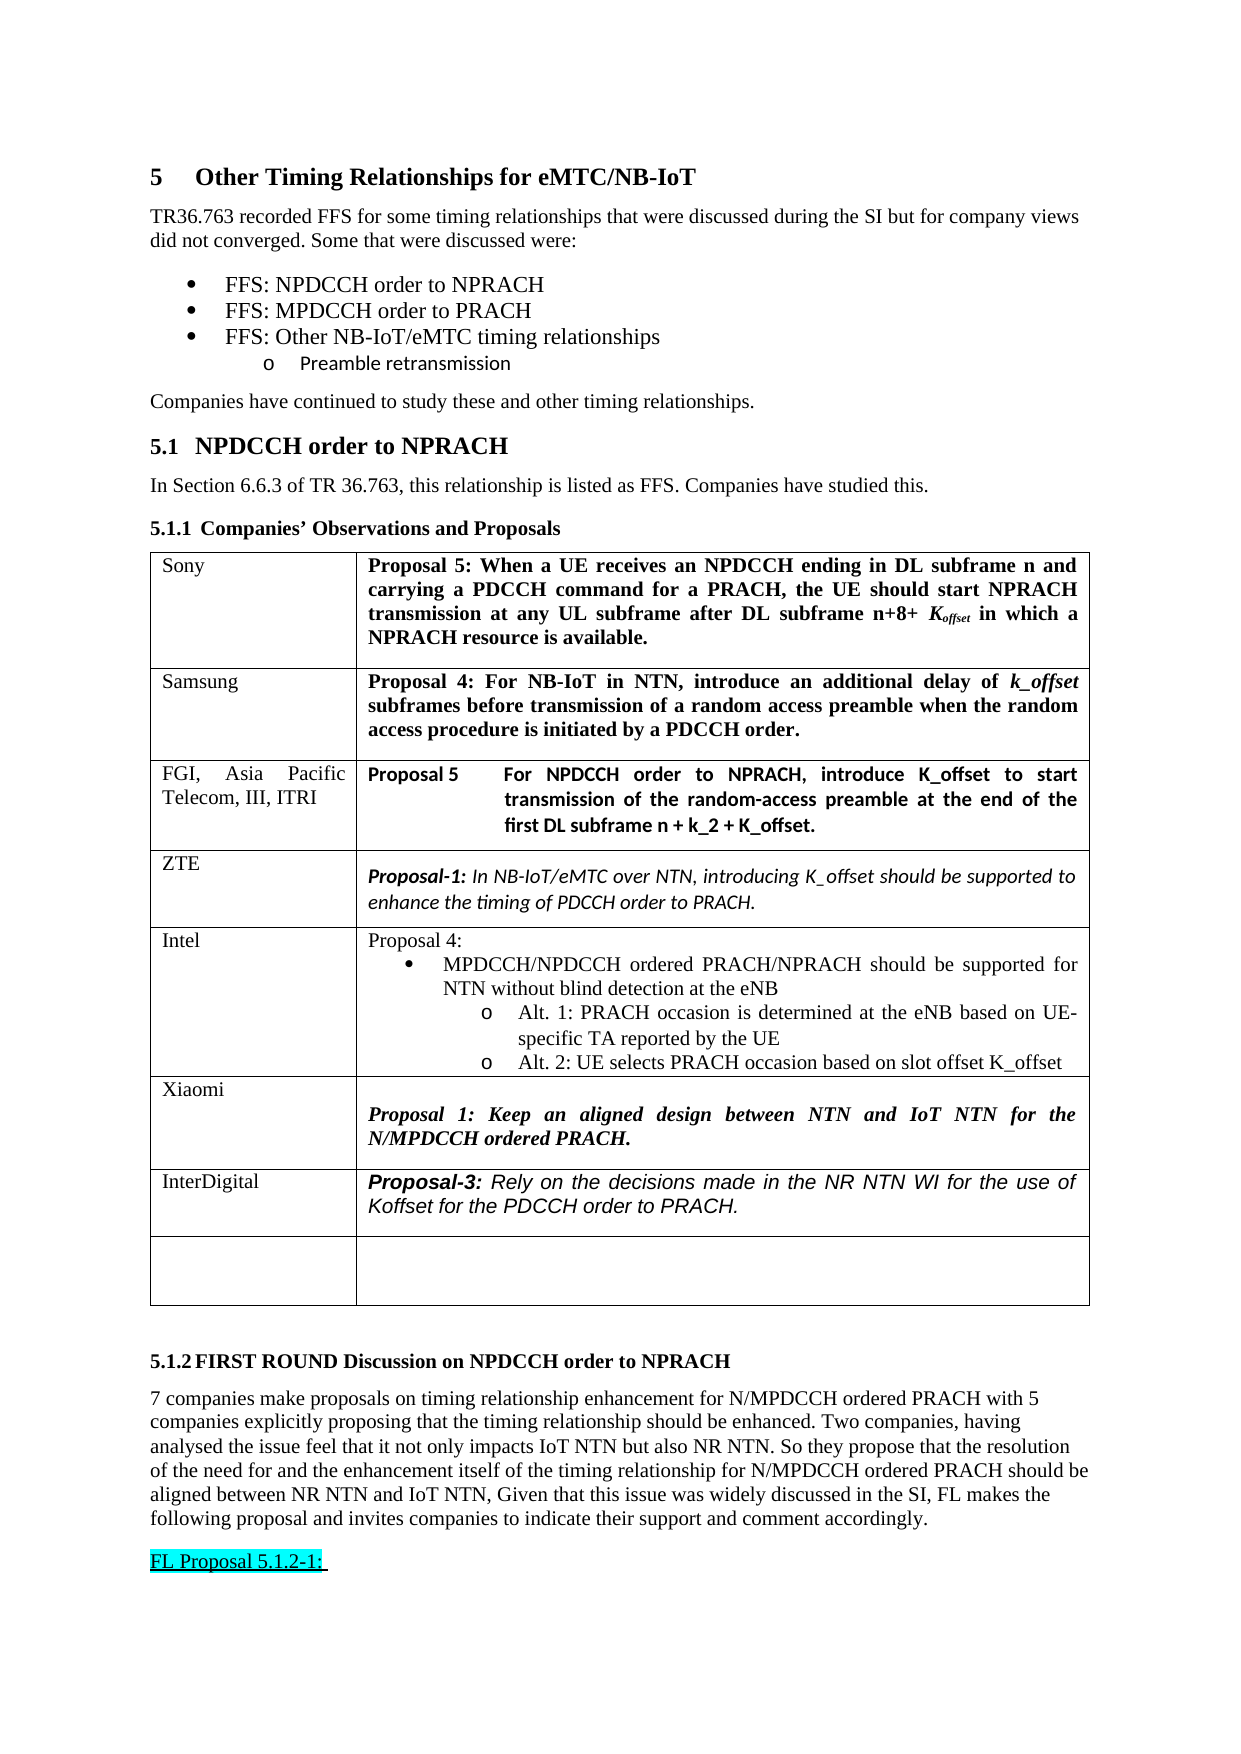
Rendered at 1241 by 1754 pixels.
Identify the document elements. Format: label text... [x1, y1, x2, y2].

list Preamble retransmission [262, 350, 1090, 376]
subtitle NPDCCH order to NPRACH [150, 431, 1090, 460]
table_cell InterDigital [151, 1170, 356, 1236]
text FL Proposal 5.1.2-1: [150, 1548, 1090, 1573]
table_cell Proposal 4: MPDCCH/NPDCCH ordered PRACH/NPRACH should be supported for NTN without blind detection at the eNB Alt. 1: PRACH occasion is determined at the eNB based on UE-specific TA reported by the UE Alt. 2: UE selects PRACH occasion based on slot offset K_offset [357, 928, 1089, 1076]
table_cell Proposal 1: Keep an aligned design between NTN and IoT NTN for the N/MPDCCH ordered PRACH. [357, 1077, 1089, 1168]
table_header Sony [151, 553, 356, 668]
table_cell Xiaomi [151, 1077, 356, 1168]
table_cell [151, 1237, 356, 1305]
subtitle FIRST ROUND Discussion on NPDCCH order to NPRACH [150, 1349, 1090, 1373]
text TR36.763 recorded FFS for some timing relationships that were discussed during the SI but for company views did not converged. Some that were discussed were: [150, 204, 1090, 252]
list FFS: NPDCCH order to NPRACH [187, 271, 1090, 297]
table_cell Samsung [151, 669, 356, 760]
subtitle Companies’ Observations and Proposals [150, 516, 1090, 539]
table_header Proposal 5: When a UE receives an NPDCCH ending in DL subframe n and carrying a PDCCH command for a PRACH, the UE should start NPRACH transmission at any UL subframe after DL subframe n+8+ Koffset in which a NPRACH resource is available. [357, 553, 1089, 668]
text Companies have continued to study these and other timing relationships. [150, 389, 1090, 413]
subtitle Other Timing Relationships for eMTC/NB-IoT [150, 162, 1090, 191]
table_cell For NPDCCH order to NPRACH, introduce K_offset to start transmission of the random-access preamble at the end of the first DL subframe n + k_2 + K_offset. [357, 761, 1089, 850]
text In Section 6.6.3 of TR 36.763, this relationship is listed as FFS. Companies have studied this. [150, 473, 1090, 497]
table_cell Proposal-3: Rely on the decisions made in the NR NTN WI for the use of Koffset for the PDCCH order to PRACH. [357, 1170, 1089, 1236]
table_cell ZTE [151, 851, 356, 927]
table_cell Proposal 4: For NB-IoT in NTN, introduce an additional delay of k_offset subframes before transmission of a random access preamble when the random access procedure is initiated by a PDCCH order. [357, 669, 1089, 760]
table_cell Intel [151, 928, 356, 1076]
table_cell Proposal-1: In NB-IoT/eMTC over NTN, introducing K_offset should be supported to enhance the timing of PDCCH order to PRACH. [357, 851, 1089, 927]
list FFS: MPDCCH order to PRACH [187, 297, 1090, 323]
table_cell [357, 1237, 1089, 1305]
text 7 companies make proposals on timing relationship enhancement for N/MPDCCH ordered PRACH with 5 companies explicitly proposing that the timing relationship should be enhanced. Two companies, having analysed the issue feel that it not only impacts IoT NTN but also NR NTN. So they propose that the resolution of the need for and the enhancement itself of the timing relationship for N/MPDCCH ordered PRACH should be aligned between NR NTN and IoT NTN, Given that this issue was widely discussed in the SI, FL makes the following proposal and invites companies to indicate their support and comment accordingly. [150, 1385, 1090, 1530]
table_cell FGI, Asia Pacific Telecom, III, ITRI [151, 761, 356, 850]
list FFS: Other NB-IoT/eMTC timing relationships [187, 323, 1090, 350]
